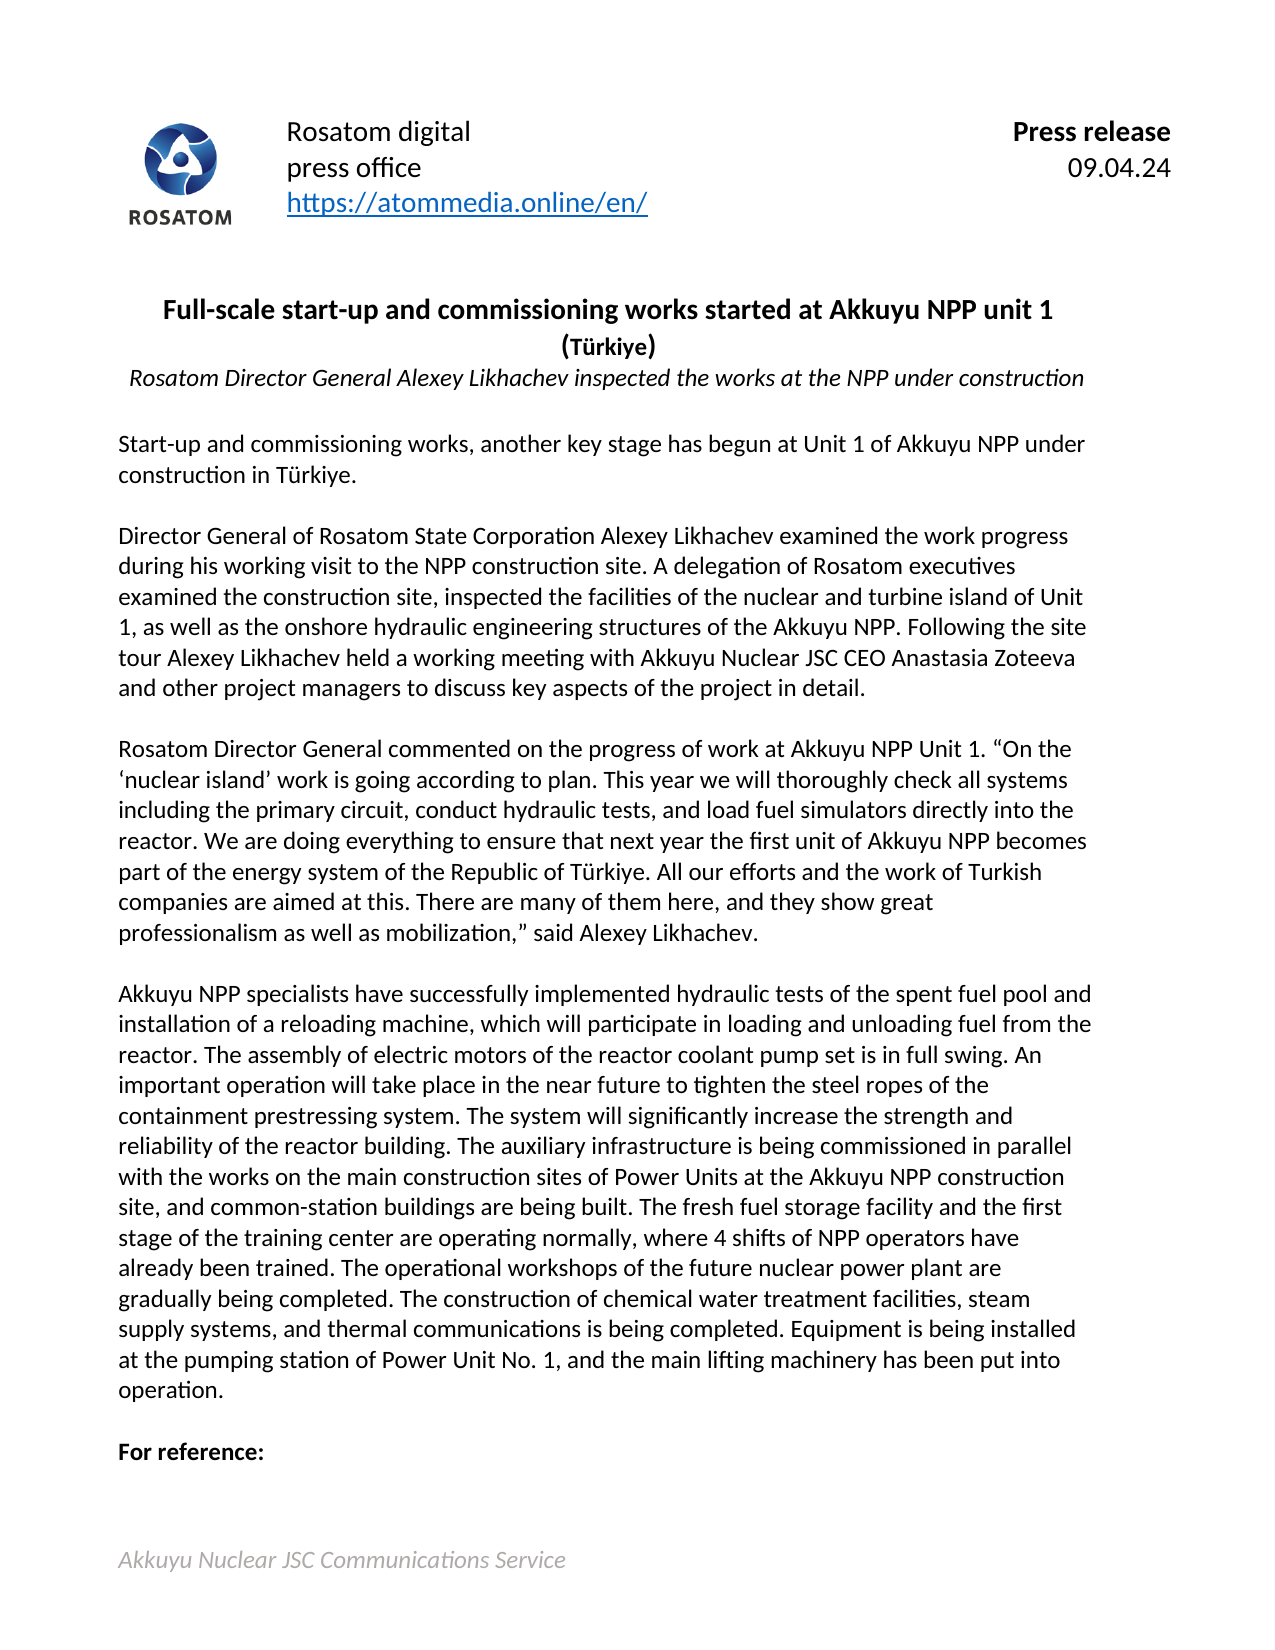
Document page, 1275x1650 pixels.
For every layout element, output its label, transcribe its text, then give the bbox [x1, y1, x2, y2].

text Start-up and commissioning works, another key stage has begun at Unit 1 of Akkuyu NPP under construction in Türkiye. [118, 428, 1098, 489]
text Rosatom Director General commented on the progress of work at Akkuyu NPP Unit 1. “On the ‘nuclear island’ work is going according to plan. This year we will thoroughly check all systems including the primary circuit, conduct hydraulic tests, and load fuel simulators directly into the reactor. We are doing everything to ensure that next year the first unit of Akkuyu NPP becomes part of the energy system of the Republic of Türkiye. All our efforts and the work of Turkish companies are aimed at this. There are many of them here, and they show great professionalism as well as mobilization,” said Alexey Likhachev. [118, 734, 1098, 947]
text Director General of Rosatom State Corporation Alexey Likhachev examined the work progress during his working visit to the NPP construction site. A delegation of Rosatom executives examined the construction site, inspected the facilities of the nuclear and turbine island of Unit 1, as well as the onshore hydraulic engineering structures of the Akkuyu NPP. Following the site tour Alexey Likhachev held a working meeting with Akkuyu Nuclear JSC CEO Anastasia Zoteeva and other project managers to discuss key aspects of the project in detail. [118, 520, 1098, 703]
table_header Press release 09.04.24 [718, 78, 1240, 225]
table_header Rosatom digital press office https://atommedia.online/en/ [275, 78, 718, 225]
text For reference: [118, 1436, 1098, 1466]
text Rosatom Director General Alexey Likhachev inspected the works at the NPP under construction [118, 362, 1098, 393]
picture [129, 123, 232, 225]
text Full-scale start-up and commissioning works started at Akkuyu NPP unit 1 (Türkiye) [118, 291, 1098, 362]
table_header [118, 78, 275, 225]
text Akkuyu NPP specialists have successfully implemented hydraulic tests of the spent fuel pool and installation of a reloading machine, which will participate in loading and unloading fuel from the reactor. The assembly of electric motors of the reactor coolant pump set is in full swing. An important operation will take place in the near future to tighten the steel ropes of the containment prestressing system. The system will significantly increase the strength and reliability of the reactor building. The auxiliary infrastructure is being commissioned in parallel with the works on the main construction sites of Power Units at the Akkuyu NPP construction site, and common-station buildings are being built. The fresh fuel storage facility and the first stage of the training center are operating normally, where 4 shifts of NPP operators have already been trained. The operational workshops of the future nuclear power plant are gradually being completed. The construction of chemical water treatment facilities, steam supply systems, and thermal communications is being completed. Equipment is being installed at the pumping station of Power Unit No. 1, and the main lifting machinery has been put into operation. [118, 978, 1098, 1405]
